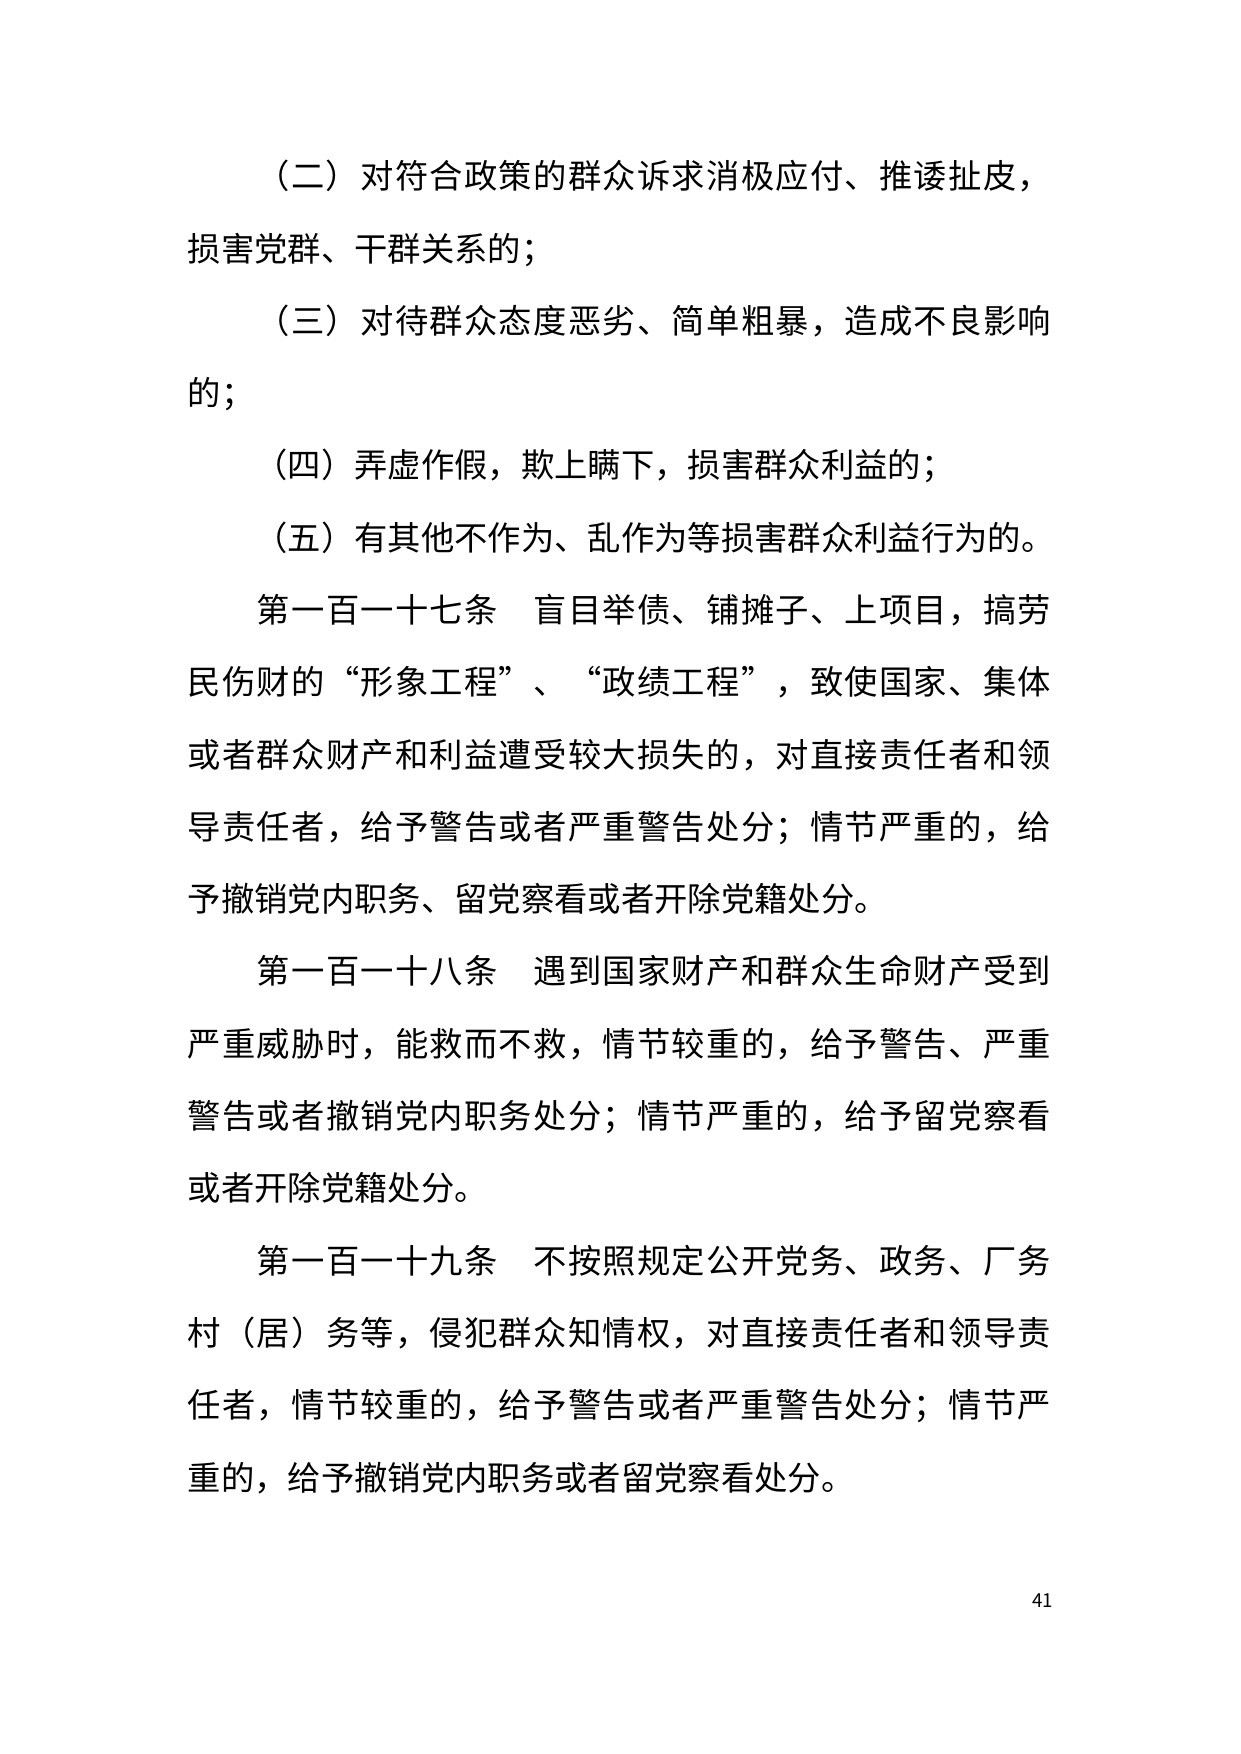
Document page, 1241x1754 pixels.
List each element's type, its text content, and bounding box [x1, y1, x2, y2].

text 第一百一十七条 盲目举债、铺摊子、上项目，搞劳民伤财的“形象工程”、“政绩工程”，致使国家、集体或者群众财产和利益遭受较大损失的，对直接责任者和领导责任者，给予警告或者严重警告处分；情节严重的，给予撤销党内职务、留党察看或者开除党籍处分。 [187, 584, 1053, 921]
text 第一百一十八条 遇到国家财产和群众生命财产受到严重威胁时，能救而不救，情节较重的，给予警告、严重警告或者撤销党内职务处分；情节严重的，给予留党察看或者开除党籍处分。 [187, 945, 1053, 1210]
text （三）对待群众态度恶劣、简单粗暴，造成不良影响的； [187, 294, 1053, 415]
text （四）弄虚作假，欺上瞒下，损害群众利益的； [187, 439, 1053, 487]
text 第一百一十九条 不按照规定公开党务、政务、厂务、村（居）务等，侵犯群众知情权，对直接责任者和领导责任者，情节较重的，给予警告或者严重警告处分；情节严重的，给予撤销党内职务或者留党察看处分。 [187, 1234, 1053, 1499]
text （二）对符合政策的群众诉求消极应付、推诿扯皮，损害党群、干群关系的； [187, 150, 1053, 271]
text （五）有其他不作为、乱作为等损害群众利益行为的。 [187, 511, 1053, 560]
